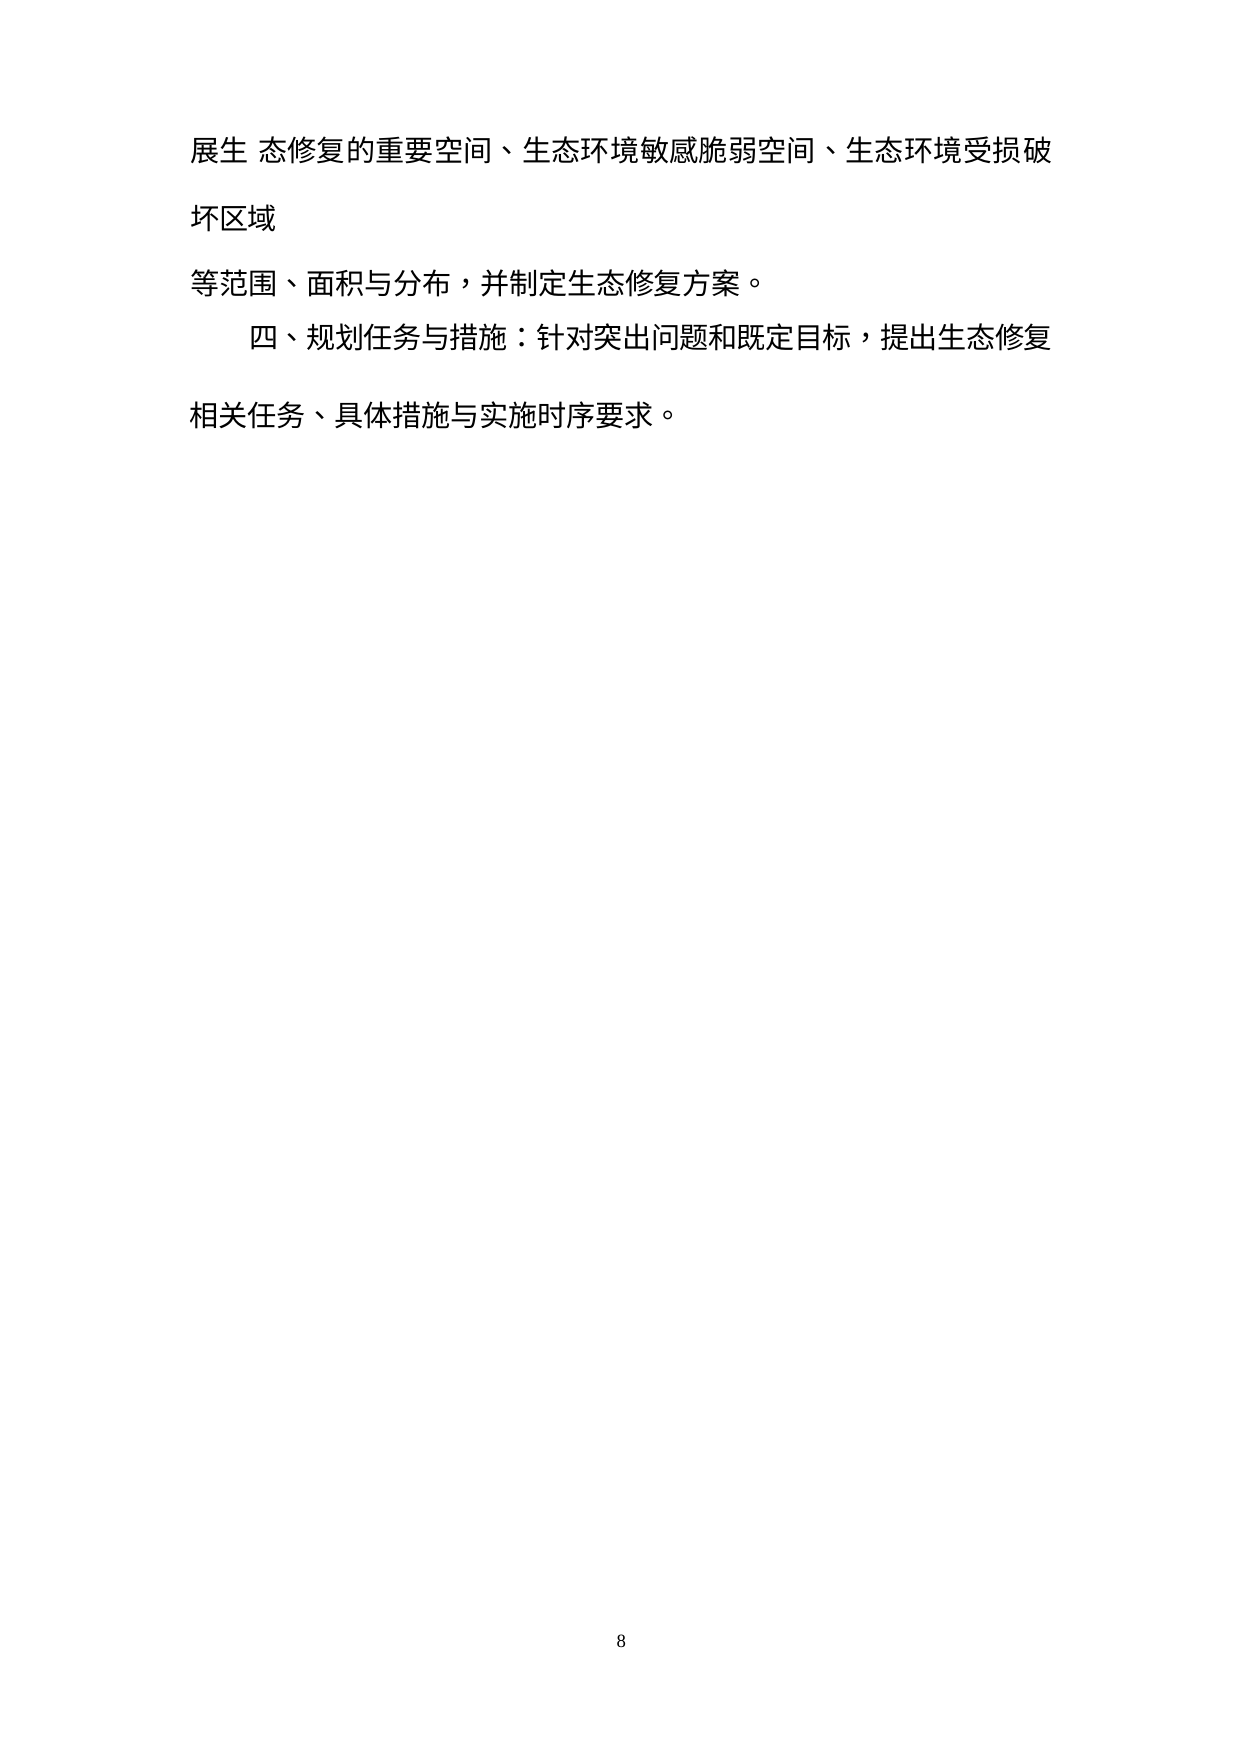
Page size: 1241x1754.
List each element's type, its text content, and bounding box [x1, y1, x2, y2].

text 相关任务、具体措施与实施时序要求。 [189, 397, 1063, 434]
text 等范围、面积与分布，并制定生态修复方案。 [190, 266, 1063, 302]
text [190, 130, 1053, 238]
text 四、规划任务与措施：针对突出问题和既定目标，提出生态修复 [186, 332, 1053, 397]
